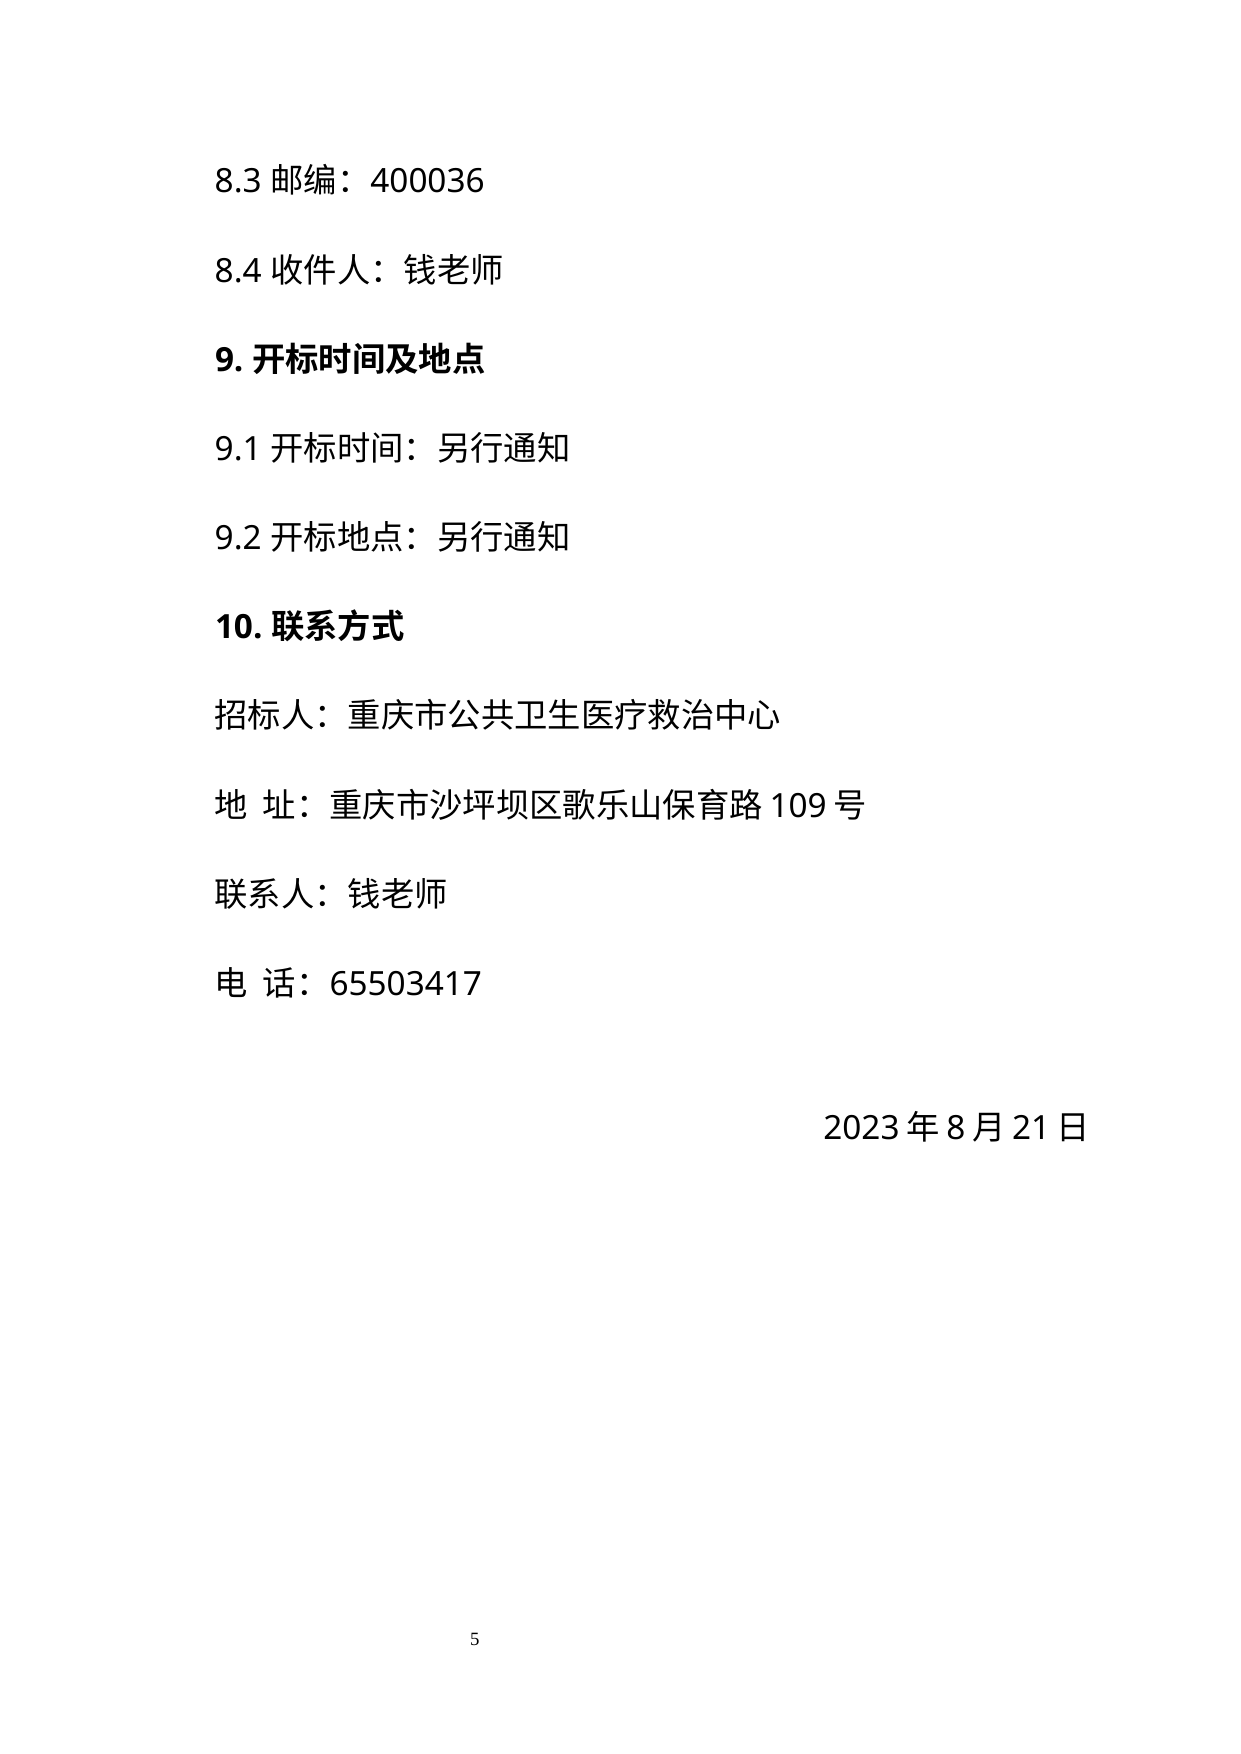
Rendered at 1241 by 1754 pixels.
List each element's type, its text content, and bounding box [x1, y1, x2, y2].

text 8.3 邮编：400036 [148, 146, 1092, 211]
text 2023年8月21日 [148, 1093, 1090, 1158]
text 联系人：钱老师 [148, 859, 1092, 924]
text 9.1 开标时间：另行通知 [148, 413, 1092, 478]
subtitle 9. 开标时间及地点 [148, 324, 1092, 389]
subtitle 10. 联系方式 [148, 592, 1092, 657]
text 地 址：重庆市沙坪坝区歌乐山保育路109号 [148, 770, 1092, 835]
text 8.4 收件人：钱老师 [148, 235, 1092, 300]
text 9.2 开标地点：另行通知 [148, 503, 1092, 568]
text 电 话：65503417 [148, 948, 1092, 1013]
text 招标人：重庆市公共卫生医疗救治中心 [148, 681, 1092, 746]
